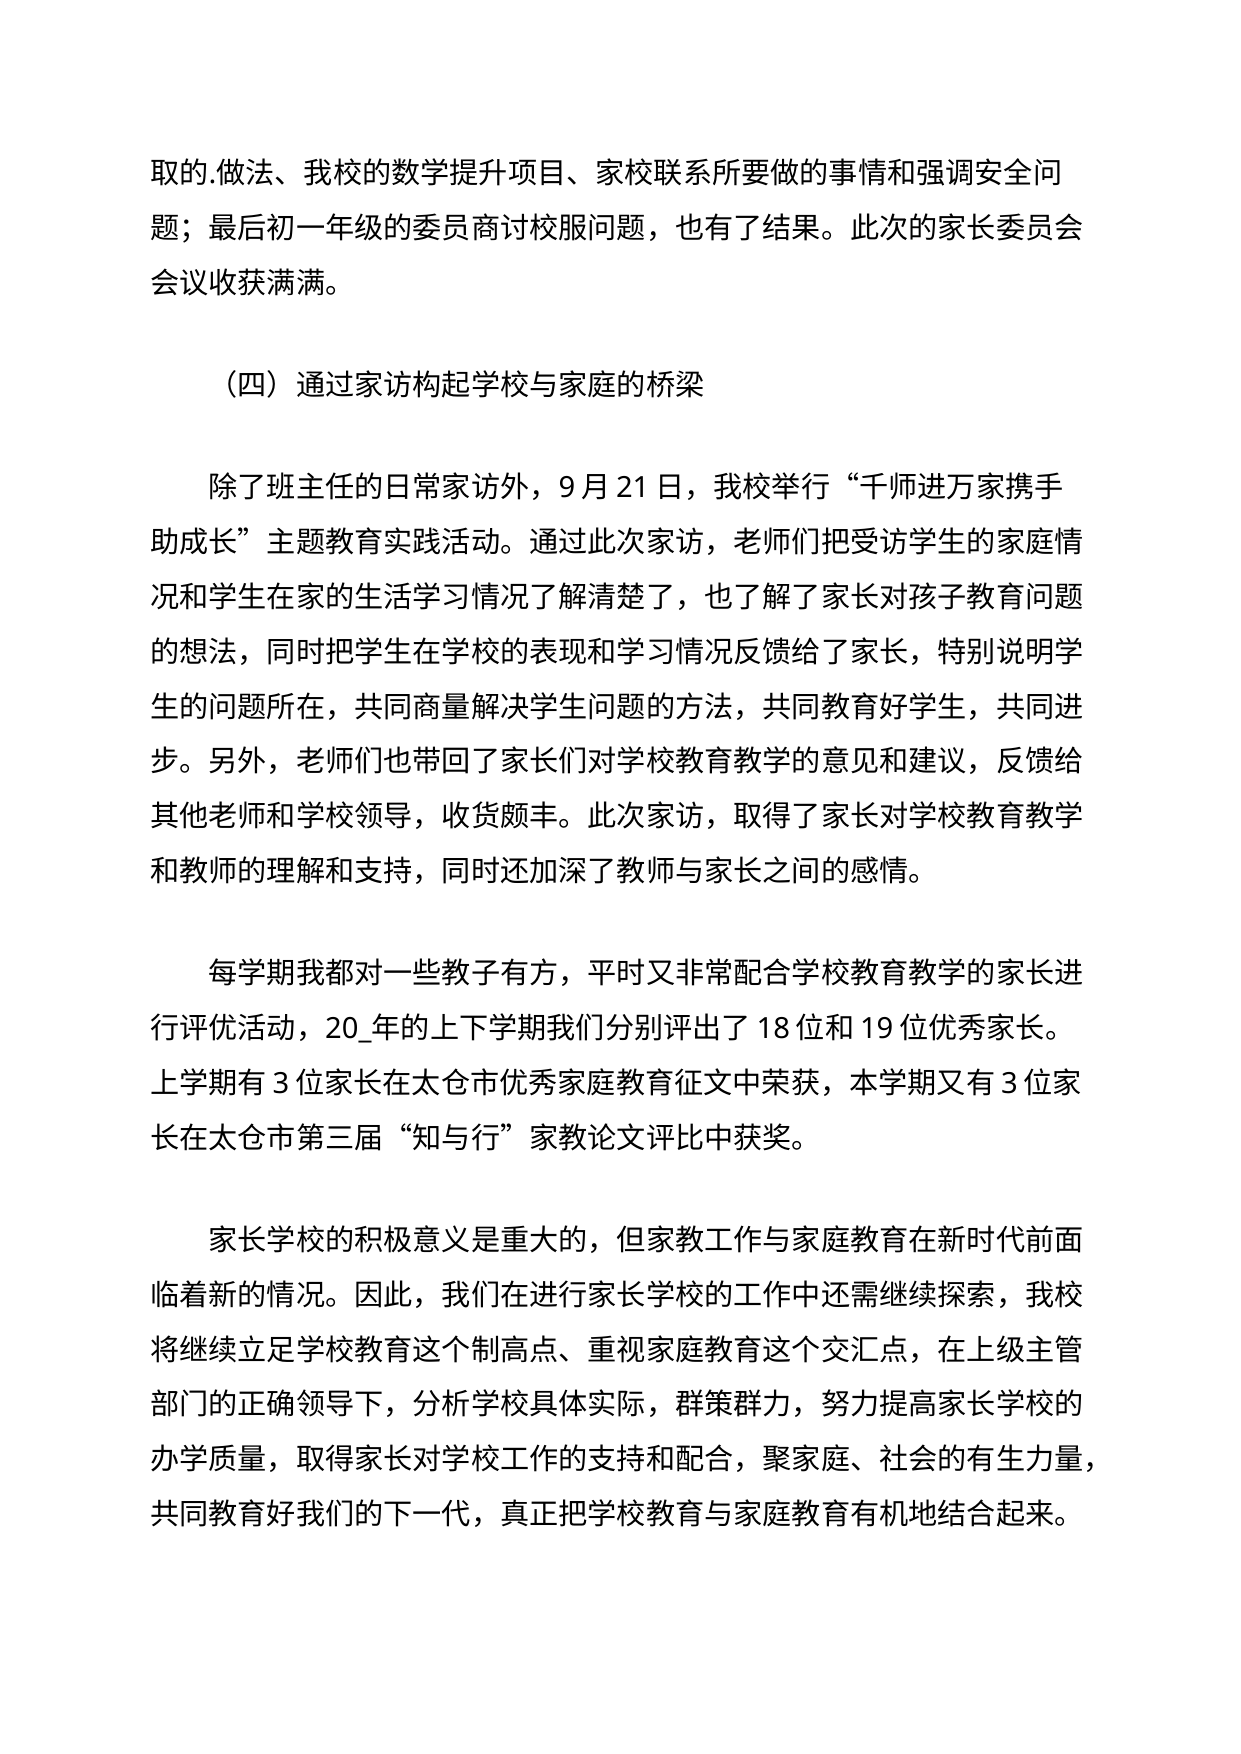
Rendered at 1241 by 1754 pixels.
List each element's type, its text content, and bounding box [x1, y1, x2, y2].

text （四）通过家访构起学校与家庭的桥梁 [150, 362, 1090, 404]
text 除了班主任的日常家访外，9月21日，我校举行“千师进万家携手助成长”主题教育实践活动。通过此次家访，老师们把受访学生的家庭情况和学生在家的生活学习情况了解清楚了，也了解了家长对孩子教育问题的想法，同时把学生在学校的表现和学习情况反馈给了家长，特别说明学生的问题所在，共同商量解决学生问题的方法，共同教育好学生，共同进步。另外，老师们也带回了家长们对学校教育教学的意见和建议，反馈给其他老师和学校领导，收货颇丰。此次家访，取得了家长对学校教育教学和教师的理解和支持，同时还加深了教师与家长之间的感情。 [150, 463, 1090, 890]
text 每学期我都对一些教子有方，平时又非常配合学校教育教学的家长进行评优活动，20_年的上下学期我们分别评出了18位和19位优秀家长。上学期有3位家长在太仓市优秀家庭教育征文中荣获，本学期又有3位家长在太仓市第三届“知与行”家教论文评比中获奖。 [150, 949, 1090, 1157]
text 家长学校的积极意义是重大的，但家教工作与家庭教育在新时代前面临着新的情况。因此，我们在进行家长学校的工作中还需继续探索，我校将继续立足学校教育这个制高点、重视家庭教育这个交汇点，在上级主管部门的正确领导下，分析学校具体实际，群策群力，努力提高家长学校的办学质量，取得家长对学校工作的支持和配合，聚家庭、社会的有生力量，共同教育好我们的下一代，真正把学校教育与家庭教育有机地结合起来。 [150, 1216, 1090, 1533]
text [150, 150, 1090, 302]
